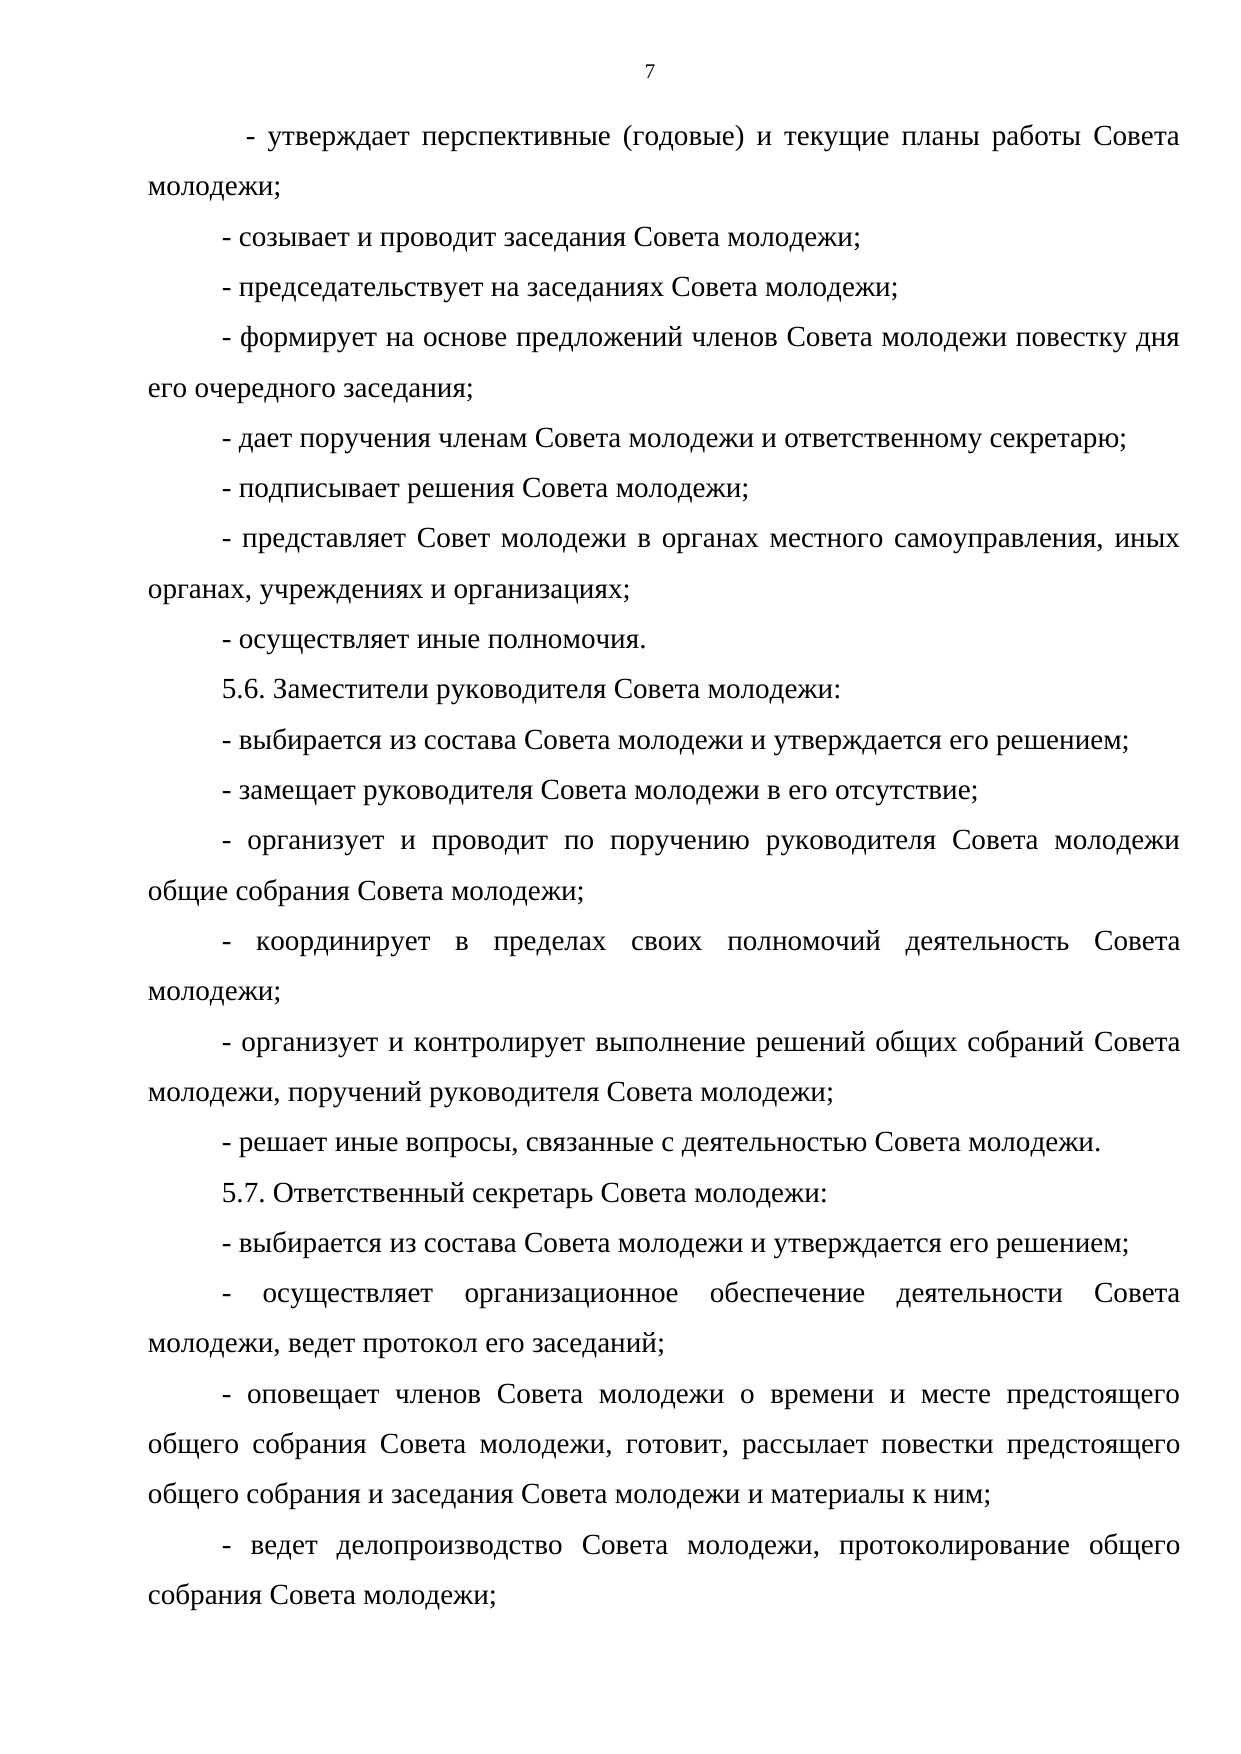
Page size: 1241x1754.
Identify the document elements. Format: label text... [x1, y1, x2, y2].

text - утверждает перспективные (годовые) и текущие планы работы Совета молодежи; [148, 118, 1181, 202]
text - созывает и проводит заседания Совета молодежи; [148, 219, 1181, 252]
text - осуществляет иные полномочия. [148, 621, 1181, 655]
text - ведет делопроизводство Совета молодежи, протоколирование общего собрания Совета молодежи; [148, 1527, 1181, 1611]
text - формирует на основе предложений членов Совета молодежи повестку дня его очередного заседания; [148, 319, 1181, 403]
text 5.6. Заместители руководителя Совета молодежи: [148, 672, 1181, 705]
text - координирует в пределах своих полномочий деятельность Совета молодежи; [148, 923, 1181, 1007]
text - выбирается из состава Совета молодежи и утверждается его решением; [148, 1225, 1181, 1258]
text - осуществляет организационное обеспечение деятельности Совета молодежи, ведет протокол его заседаний; [148, 1275, 1181, 1359]
text - организует и проводит по поручению руководителя Совета молодежи общие собрания Совета молодежи; [148, 822, 1181, 906]
text - организует и контролирует выполнение решений общих собраний Совета молодежи, поручений руководителя Совета молодежи; [148, 1024, 1181, 1108]
text - представляет Совет молодежи в органах местного самоуправления, иных органах, учреждениях и организациях; [148, 521, 1181, 604]
text - дает поручения членам Совета молодежи и ответственному секретарю; [148, 420, 1181, 453]
text - оповещает членов Совета молодежи о времени и месте предстоящего общего собрания Совета молодежи, готовит, рассылает повестки предстоящего общего собрания и заседания Совета молодежи и материалы к ним; [148, 1376, 1181, 1510]
text 5.7. Ответственный секретарь Совета молодежи: [148, 1175, 1181, 1208]
text - подписывает решения Совета молодежи; [148, 470, 1181, 504]
text - замещает руководителя Совета молодежи в его отсутствие; [148, 772, 1181, 806]
text - председательствует на заседаниях Совета молодежи; [148, 269, 1181, 303]
text - решает иные вопросы, связанные с деятельностью Совета молодежи. [148, 1124, 1181, 1158]
text - выбирается из состава Совета молодежи и утверждается его решением; [148, 722, 1181, 755]
